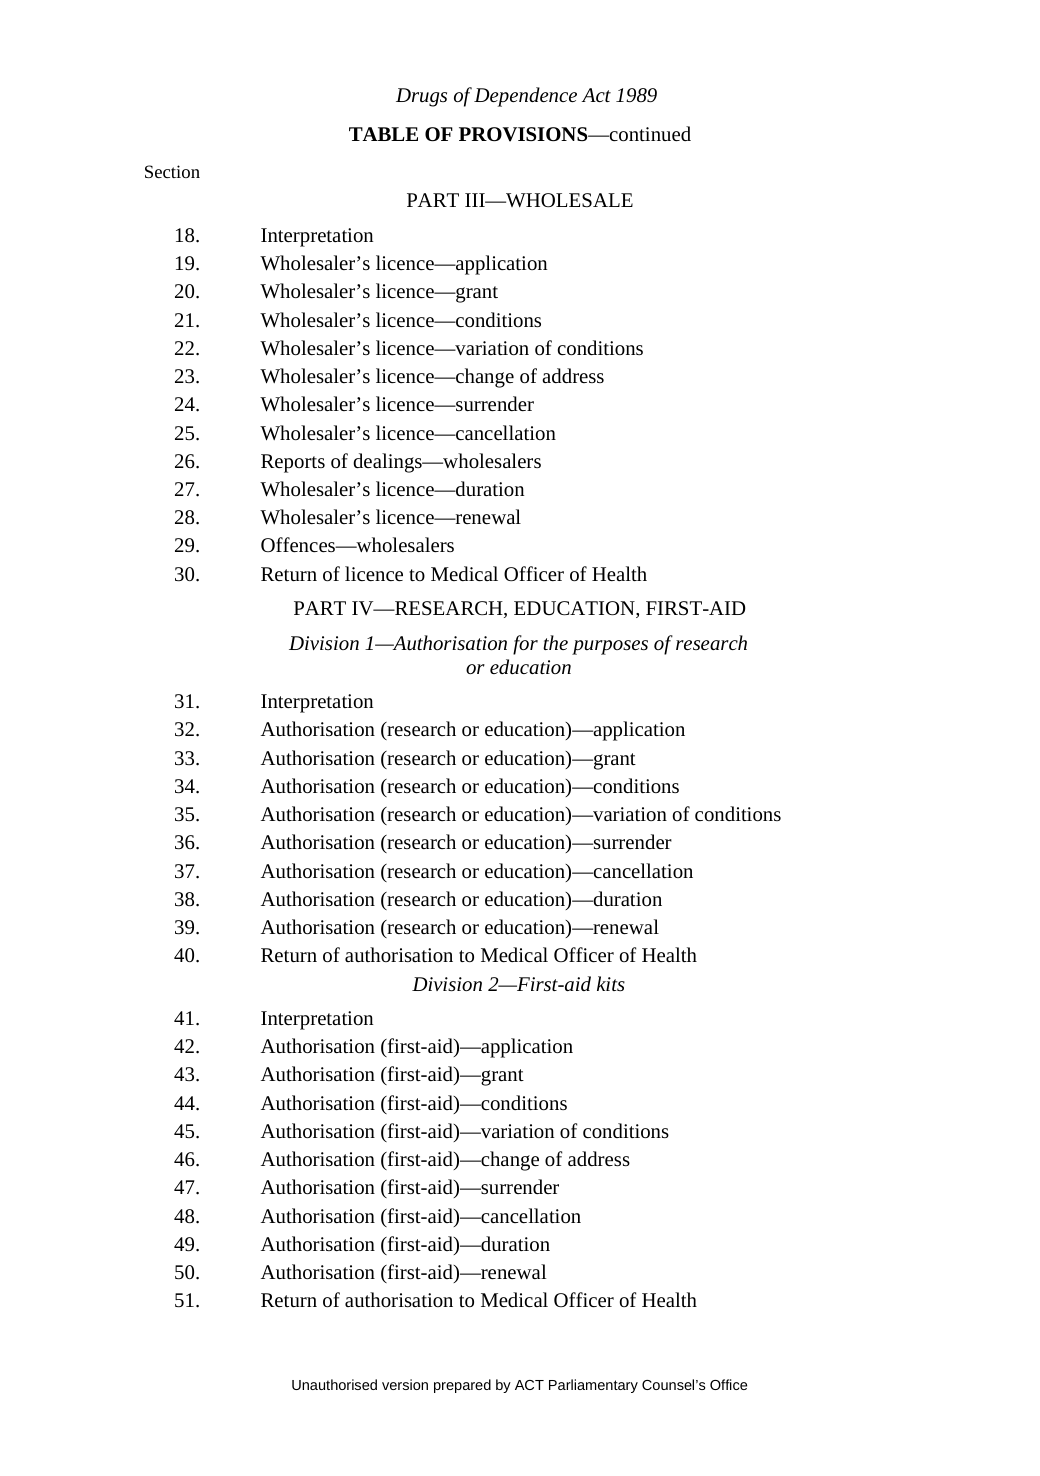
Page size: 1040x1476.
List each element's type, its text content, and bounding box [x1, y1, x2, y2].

text 39. Authorisation (research or education)—renewal [144, 915, 896, 939]
text 42. Authorisation (first-aid)—application [144, 1034, 896, 1058]
text 34. Authorisation (research or education)—conditions [144, 774, 896, 798]
text 29. Offences—wholesalers [144, 533, 896, 557]
text 40. Return of authorisation to Medical Officer of Health [144, 943, 896, 967]
text 24. Wholesaler’s licence—surrender [144, 392, 896, 416]
text Part IV—Research, Education, First-Aid [144, 596, 896, 620]
text 28. Wholesaler’s licence—renewal [144, 505, 896, 529]
text 31. Interpretation [144, 689, 896, 713]
text 41. Interpretation [144, 1006, 896, 1030]
text 37. Authorisation (research or education)—cancellation [144, 858, 896, 883]
text 25. Wholesaler’s licence—cancellation [144, 421, 896, 444]
text Division 1—Authorisation for the purposes of research or education [144, 631, 896, 679]
text 47. Authorisation (first-aid)—surrender [144, 1175, 896, 1199]
text 46. Authorisation (first-aid)—change of address [144, 1147, 896, 1171]
text 38. Authorisation (research or education)—duration [144, 887, 896, 911]
text 36. Authorisation (research or education)—surrender [144, 830, 896, 854]
text 35. Authorisation (research or education)—variation of conditions [144, 802, 896, 826]
text 51. Return of authorisation to Medical Officer of Health [144, 1288, 896, 1312]
text 19. Wholesaler’s licence—application [144, 251, 896, 275]
text 33. Authorisation (research or education)—grant [144, 746, 896, 770]
text 22. Wholesaler’s licence—variation of conditions [144, 336, 896, 360]
text Division 2—First-aid kits [144, 971, 896, 996]
text 32. Authorisation (research or education)—application [144, 717, 896, 741]
text 30. Return of licence to Medical Officer of Health [144, 562, 896, 586]
text 18. Interpretation [144, 223, 896, 247]
text 20. Wholesaler’s licence—grant [144, 279, 896, 303]
text 23. Wholesaler’s licence—change of address [144, 364, 896, 388]
text 43. Authorisation (first-aid)—grant [144, 1062, 896, 1086]
text 26. Reports of dealings—wholesalers [144, 449, 896, 473]
text 44. Authorisation (first-aid)—conditions [144, 1091, 896, 1115]
text Part III—Wholesale [144, 188, 896, 212]
text 49. Authorisation (first-aid)—duration [144, 1232, 896, 1256]
text 48. Authorisation (first-aid)—cancellation [144, 1203, 896, 1228]
text 27. Wholesaler’s licence—duration [144, 477, 896, 501]
text 45. Authorisation (first-aid)—variation of conditions [144, 1119, 896, 1143]
text 21. Wholesaler’s licence—conditions [144, 308, 896, 332]
text 50. Authorisation (first-aid)—renewal [144, 1260, 896, 1284]
